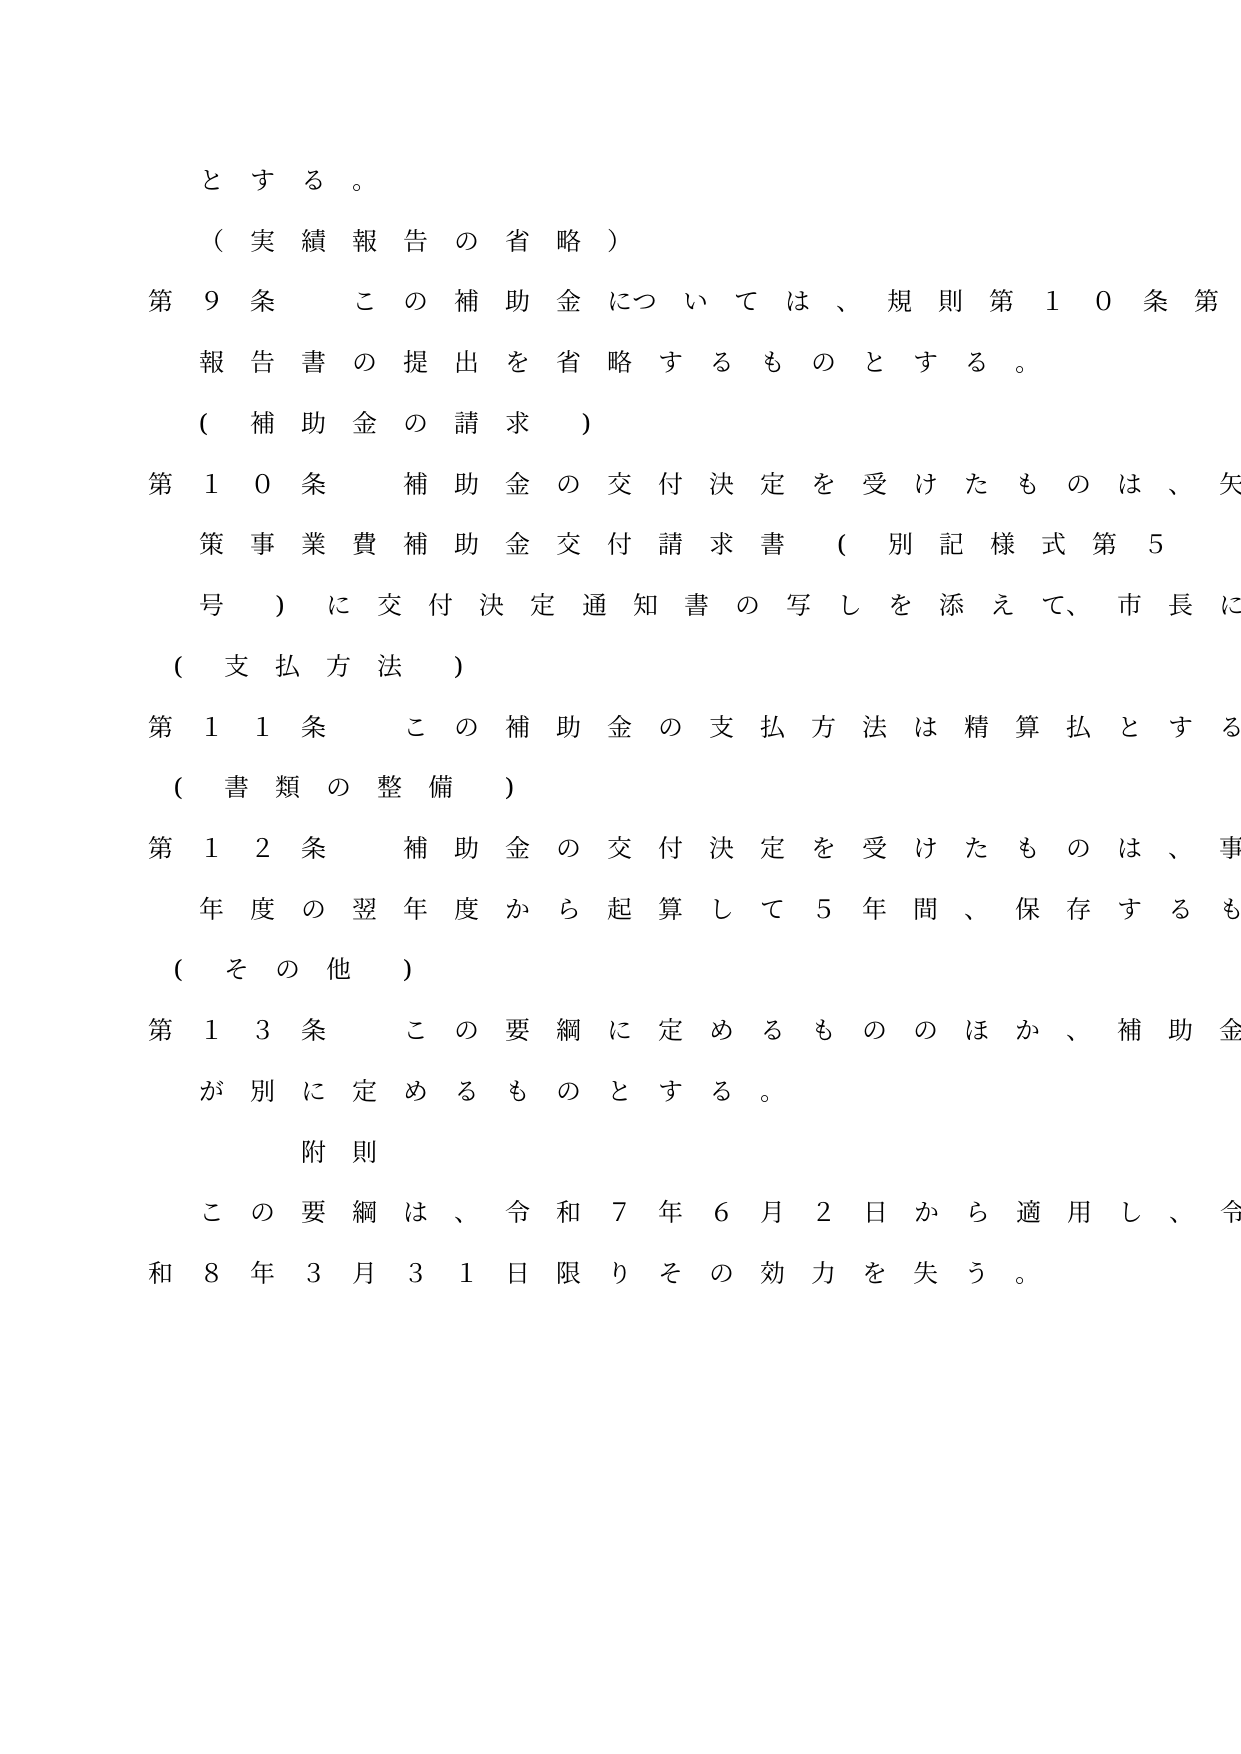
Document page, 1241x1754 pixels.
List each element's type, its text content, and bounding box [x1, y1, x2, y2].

text 第１３条 この要綱に定めるもののほか、補助金の交付に関し必要な事項は、市長が別に定めるものとする。 [148, 998, 1092, 1120]
text (その他) [173, 938, 1092, 998]
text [148, 148, 1092, 209]
text (書類の整備) [173, 756, 1092, 816]
text (補助金の請求) [148, 391, 1092, 452]
text 第１２条 補助金の交付決定を受けたものは、事業に証拠書類を整備し、事業実施年度の翌年度から起算して５年間、保存するものとする。 [148, 816, 1092, 938]
text 第１１条 この補助金の支払方法は精算払とする。 [148, 695, 1092, 756]
text この要綱は、令和７年６月２日から適用し、令和８年３月３１日限りその効力を失う。 [148, 1181, 1092, 1302]
text (支払方法) [173, 634, 1092, 695]
text 附則 [148, 1120, 1092, 1181]
text 第１０条 補助金の交付決定を受けたものは、矢板市物価高騰対応飼料価格安定対策事業費補助金交付請求書(別記様式第５号)に交付決定通知書の写しを添えて、市長に提出しなければならない。 [148, 452, 1092, 634]
text （実績報告の省略） [148, 209, 1092, 270]
text 第９条 この補助金については、規則第１０条第１項ただし書の規定により、実績報告書の提出を省略するものとする。 [148, 270, 1092, 391]
